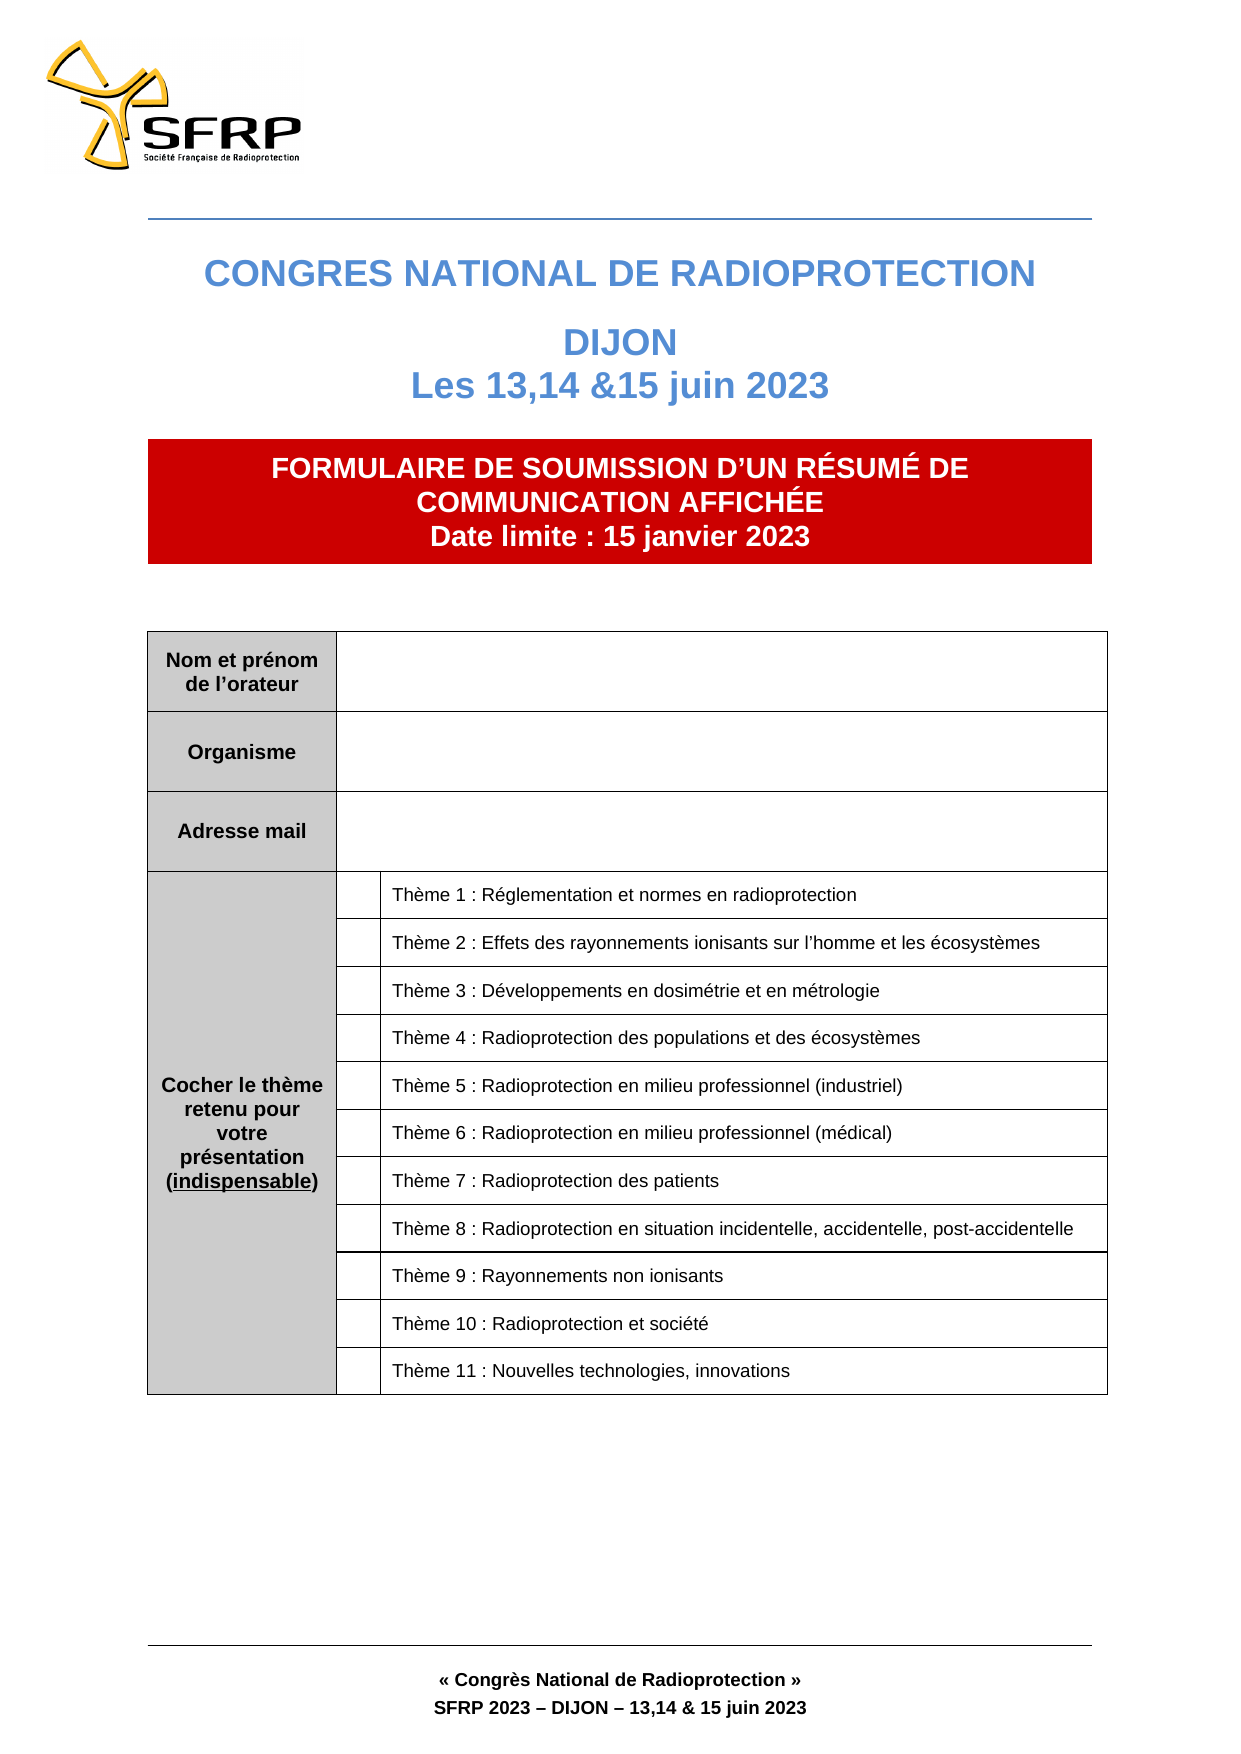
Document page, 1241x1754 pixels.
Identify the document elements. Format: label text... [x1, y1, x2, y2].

table_cell Thème 5 : Radioprotection en milieu professionnel (industriel) [381, 1062, 1107, 1109]
table_cell [337, 1062, 380, 1109]
table_cell Thème 2 : Effets des rayonnements ionisants sur l’homme et les écosystèmes [381, 919, 1107, 966]
table_cell Thème 6 : Radioprotection en milieu professionnel (médical) [381, 1110, 1107, 1156]
table_cell Thème 9 : Rayonnements non ionisants [381, 1253, 1107, 1299]
table_header Nom et prénom de l’orateur [148, 632, 336, 711]
table_cell Thème 8 : Radioprotection en situation incidentelle, accidentelle, post-accidentelle [381, 1205, 1107, 1251]
table_cell Thème 7 : Radioprotection des patients [381, 1157, 1107, 1204]
table_cell Thème 4 : Radioprotection des populations et des écosystèmes [381, 1015, 1107, 1061]
table_cell [337, 792, 1107, 871]
table_cell [337, 919, 380, 966]
table_cell Adresse mail [148, 792, 336, 871]
table_cell Thème 10 : Radioprotection et société [381, 1300, 1107, 1347]
text FORMULAIRE DE SOUMISSION D’UN RÉSUMÉ DE COMMUNICATION AFFICHÉE [148, 452, 1092, 519]
table_cell Thème 3 : Développements en dosimétrie et en métrologie [381, 967, 1107, 1013]
table_cell Thème 11 : Nouvelles technologies, innovations [381, 1348, 1107, 1394]
table_cell [337, 1300, 380, 1347]
table_cell [337, 1157, 380, 1204]
text Date limite : 15 janvier 2023 [148, 519, 1092, 552]
table_header [337, 632, 1107, 711]
table_cell [337, 1110, 380, 1156]
table_cell [337, 712, 1107, 791]
table_cell [337, 1253, 380, 1299]
text DIJON Les 13,14 &15 juin 2023 [148, 320, 1092, 406]
table_cell [337, 1348, 380, 1394]
table_cell [337, 1015, 380, 1061]
table_cell Thème 1 : Réglementation et normes en radioprotection [381, 872, 1107, 918]
text CONGRES NATIONAL DE RADIOPROTECTION [148, 252, 1092, 295]
table_cell [337, 1205, 380, 1251]
picture [43, 37, 304, 174]
table_cell Cocher le thème retenu pour votre présentation (indispensable) [148, 872, 336, 1394]
table_cell [337, 872, 380, 918]
table_cell Organisme [148, 712, 336, 791]
table_cell [337, 967, 380, 1013]
